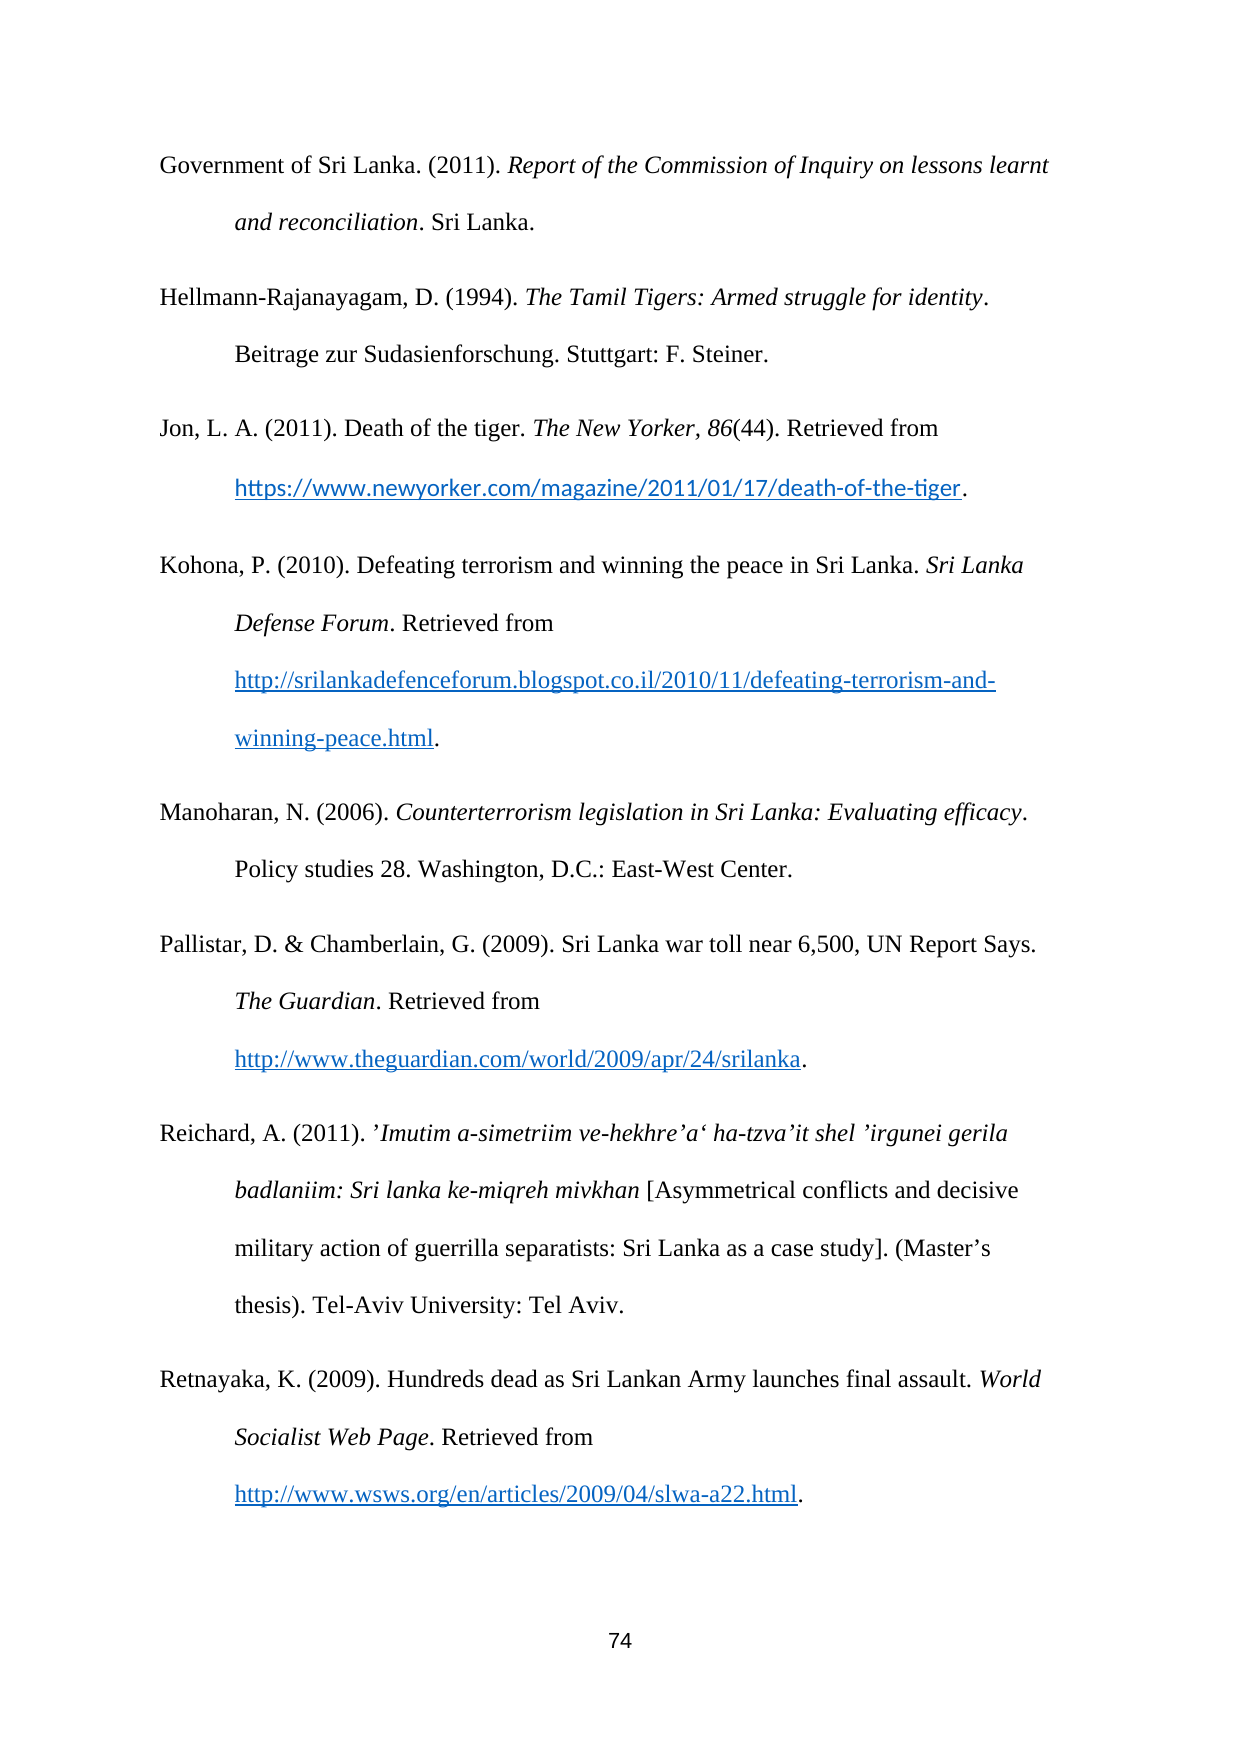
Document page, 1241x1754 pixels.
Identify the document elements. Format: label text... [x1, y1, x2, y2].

text Hellmann-Rajanayagam, D. (1994). The Tamil Tigers: Armed struggle for identity. Beitrage zur Sudasienforschung. Stuttgart: F. Steiner. [159, 282, 1053, 368]
text Reichard, A. (2011). ’Imutim a-simetriim ve-hekhre’a‘ ha-tzva’it shel ’irgunei gerila badlaniim: Sri lanka ke-miqreh mivkhan [Asymmetrical conflicts and decisive military action of guerrilla separatists: Sri Lanka as a case study]. (Master’s thesis). Tel-Aviv University: Tel Aviv. [159, 1118, 1053, 1319]
text Kohona, P. (2010). Defeating terrorism and winning the peace in Sri Lanka. Sri Lanka Defense Forum. Retrieved from http://srilankadefenceforum.blogspot.co.il/2010/11/defeating-terrorism-and-winning-peace.html. [159, 550, 1053, 752]
text Retnayaka, K. (2009). Hundreds dead as Sri Lankan Army launches final assault. World Socialist Web Page. Retrieved from http://www.wsws.org/en/articles/2009/04/slwa-a22.html. [159, 1364, 1053, 1508]
text Jon, L. A. (2011). Death of the tiger. The New Yorker, 86(44). Retrieved from https://www.newyorker.com/magazine/2011/01/17/death-of-the-tiger. [159, 413, 1053, 503]
text Pallistar, D. & Chamberlain, G. (2009). Sri Lanka war toll near 6,500, UN Report Says. The Guardian. Retrieved from http://www.theguardian.com/world/2009/apr/24/srilanka. [159, 929, 1053, 1072]
text Manoharan, N. (2006). Counterterrorism legislation in Sri Lanka: Evaluating efficacy. Policy studies 28. Washington, D.C.: East-West Center. [159, 797, 1053, 883]
text Government of Sri Lanka. (2011). Report of the Commission of Inquiry on lessons learnt and reconciliation. Sri Lanka. [159, 150, 1053, 236]
